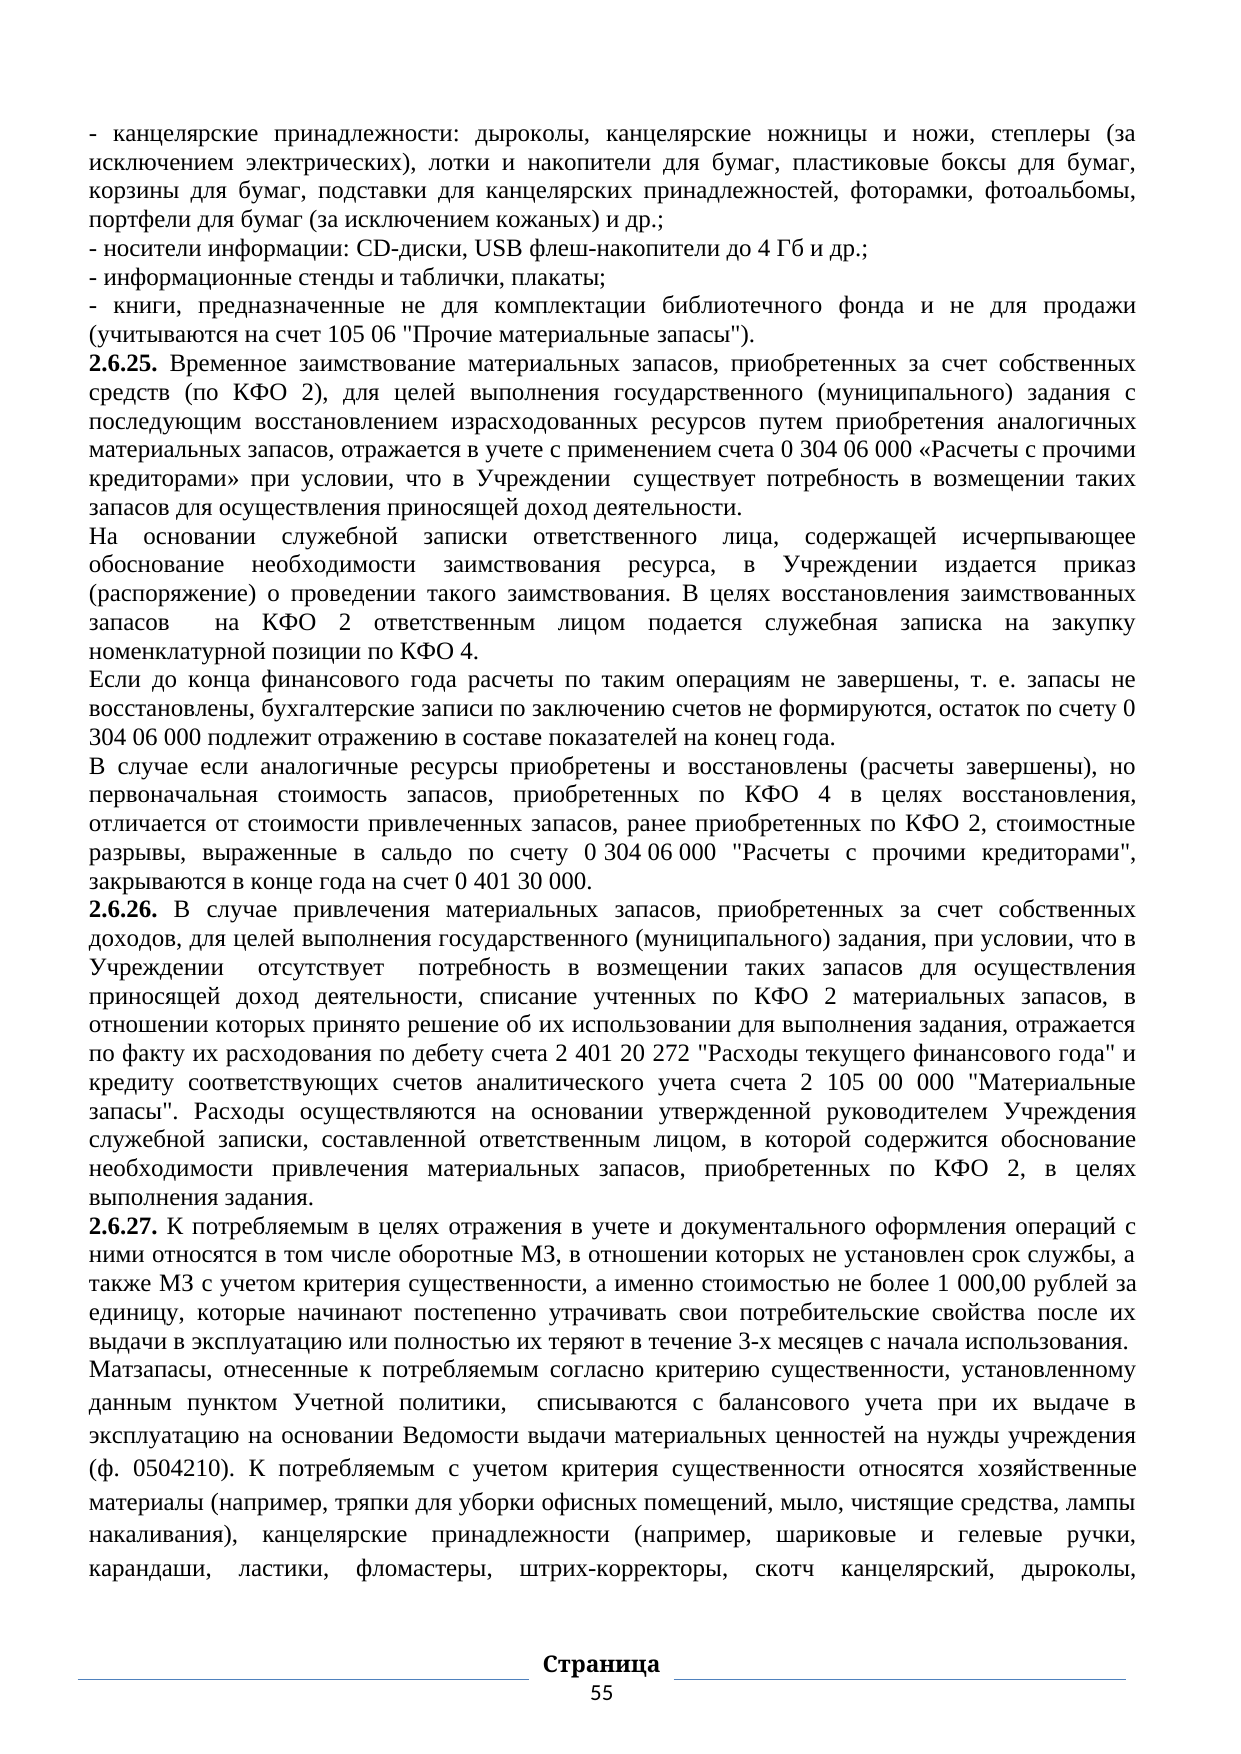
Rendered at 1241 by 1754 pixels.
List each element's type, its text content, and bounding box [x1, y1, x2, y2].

text 2.6.27. К потребляемым в целях отражения в учете и документального оформления операций с ними относятся в том числе оборотные МЗ, в отношении которых не установлен срок службы, а также МЗ с учетом критерия существенности, а именно стоимостью не более 1 000,00 рублей за единицу, которые начинают постепенно утрачивать свои потребительские свойства после их выдачи в эксплуатацию или полностью их теряют в течение 3-х месяцев с начала использования. [89, 1211, 1137, 1354]
text На основании служебной записки ответственного лица, содержащей исчерпывающее обоснование необходимости заимствования ресурса, в Учреждении издается приказ (распоряжение) о проведении такого заимствования. В целях восстановления заимствованных запасов на КФО 2 ответственным лицом подается служебная записка на закупку номенклатурной позиции по КФО 4. [89, 521, 1137, 664]
text 2.6.25. Временное заимствование материальных запасов, приобретенных за счет собственных средств (по КФО 2), для целей выполнения государственного (муниципального) задания с последующим восстановлением израсходованных ресурсов путем приобретения аналогичных материальных запасов, отражается в учете с применением счета 0 304 06 000 «Расчеты с прочими кредиторами» при условии, что в Учреждении существует потребность в возмещении таких запасов для осуществления приносящей доход деятельности. [89, 348, 1137, 521]
text 2.6.26. В случае привлечения материальных запасов, приобретенных за счет собственных доходов, для целей выполнения государственного (муниципального) задания, при условии, что в Учреждении отсутствует потребность в возмещении таких запасов для осуществления приносящей доход деятельности, списание учтенных по КФО 2 материальных запасов, в отношении которых принято решение об их использовании для выполнения задания, отражается по факту их расходования по дебету счета 2 401 20 272 "Расходы текущего финансового года" и кредиту соответствующих счетов аналитического учета счета 2 105 00 000 "Материальные запасы". Расходы осуществляются на основании утвержденной руководителем Учреждения служебной записки, составленной ответственным лицом, в которой содержится обоснование необходимости привлечения материальных запасов, приобретенных по КФО 2, в целях выполнения задания. [89, 894, 1137, 1211]
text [89, 1354, 1137, 1581]
text - канцелярские принадлежности: дыроколы, канцелярские ножницы и ножи, степлеры (за исключением электрических), лотки и накопители для бумаг, пластиковые боксы для бумаг, корзины для бумаг, подставки для канцелярских принадлежностей, фоторамки, фотоальбомы, портфели для бумаг (за исключением кожаных) и др.; [89, 118, 1137, 233]
text Если до конца финансового года расчеты по таким операциям не завершены, т. е. запасы не восстановлены, бухгалтерские записи по заключению счетов не формируются, остаток по счету 0 304 06 000 подлежит отражению в составе показателей на конец года. [89, 664, 1137, 751]
text - книги, предназначенные не для комплектации библиотечного фонда и не для продажи (учитываются на счет 105 06 "Прочие материальные запасы"). [89, 291, 1137, 348]
text - носители информации: CD-диски, USB флеш-накопители до 4 Гб и др.; [89, 233, 1137, 262]
text - информационные стенды и таблички, плакаты; [89, 262, 1137, 291]
text В случае если аналогичные ресурсы приобретены и восстановлены (расчеты завершены), но первоначальная стоимость запасов, приобретенных по КФО 4 в целях восстановления, отличается от стоимости привлеченных запасов, ранее приобретенных по КФО 2, стоимостные разрывы, выраженные в сальдо по счету 0 304 06 000 "Расчеты с прочими кредиторами", закрываются в конце года на счет 0 401 30 000. [89, 751, 1137, 894]
